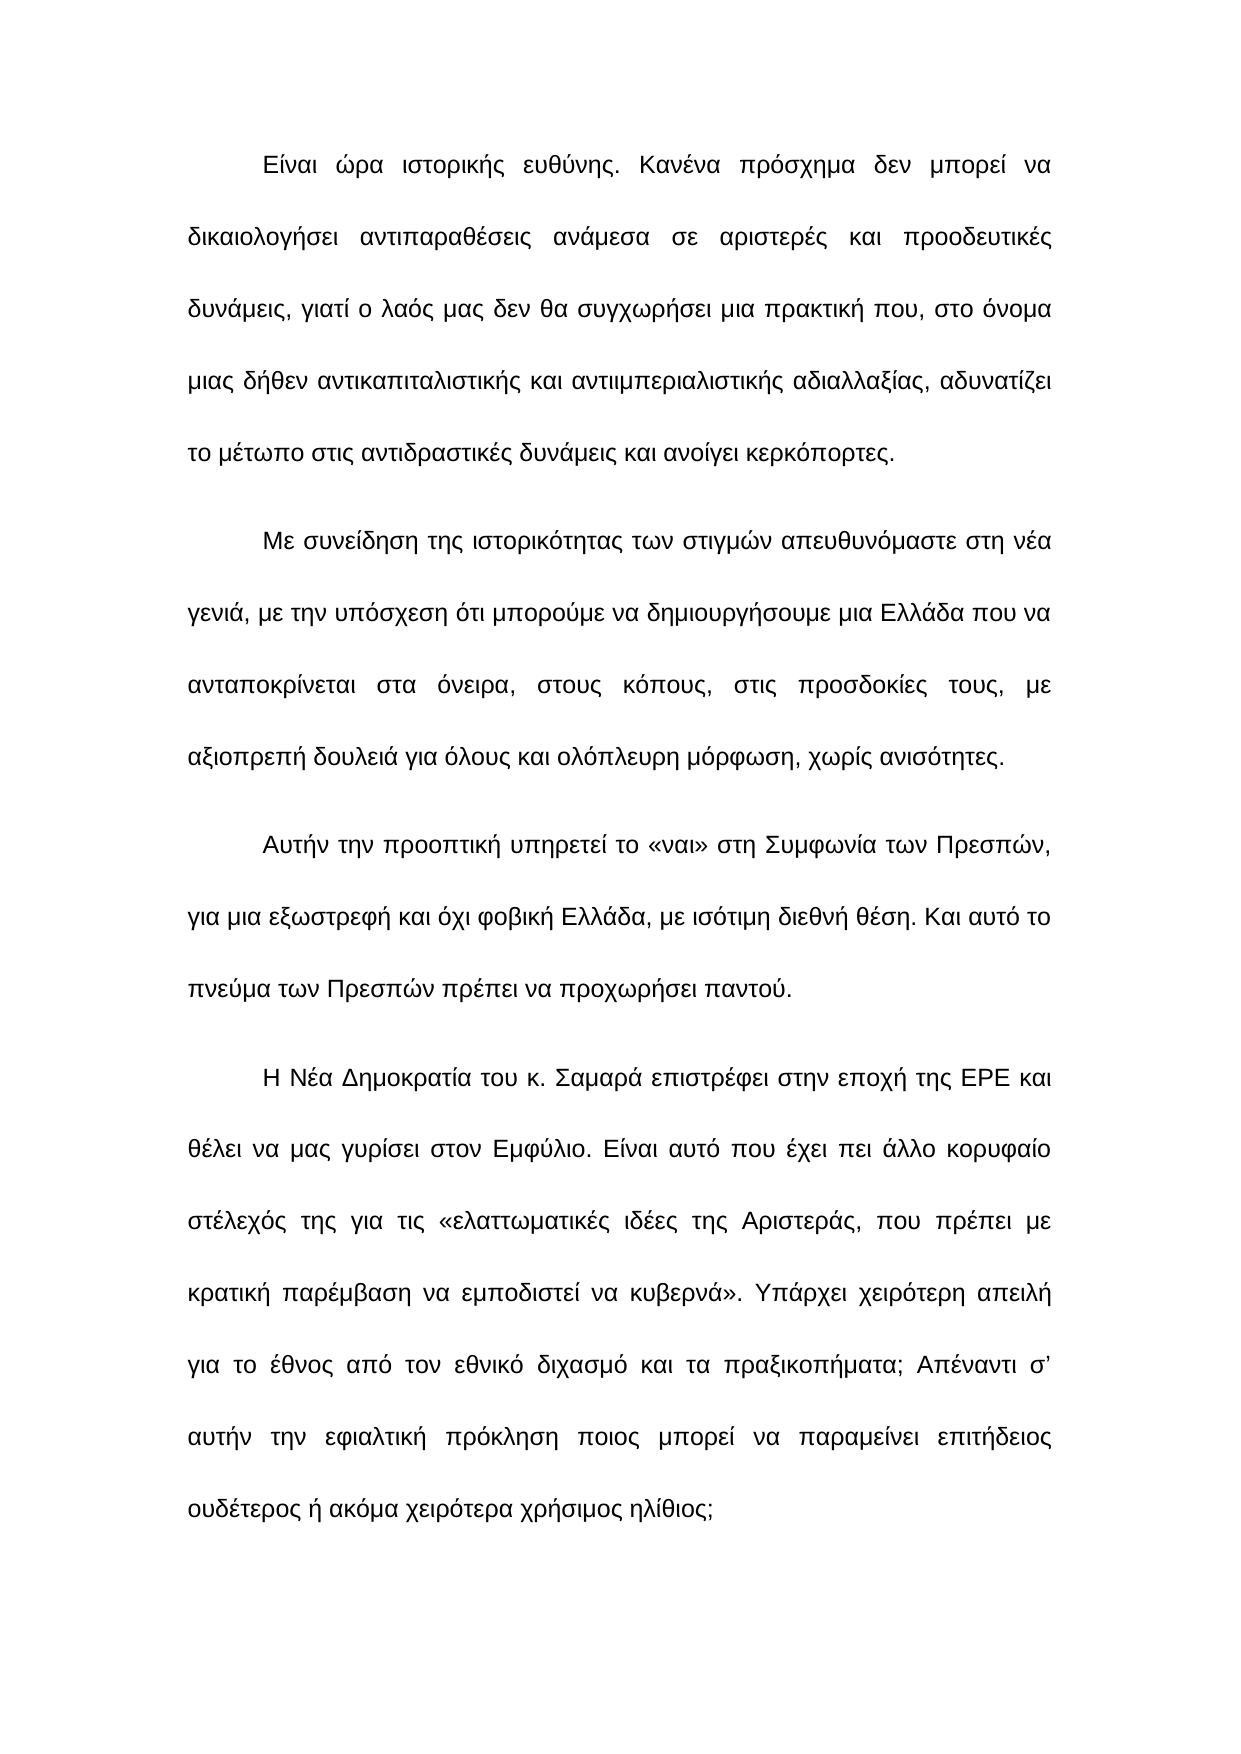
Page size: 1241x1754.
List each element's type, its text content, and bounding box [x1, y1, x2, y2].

text Η Νέα Δημοκρατία του κ. Σαμαρά επιστρέφει στην εποχή της ΕΡΕ και θέλει να μας γυρίσει στον Εμφύλιο. Είναι αυτό που έχει πει άλλο κορυφαίο στέλεχός της για τις «ελαττωματικές ιδέες της Αριστεράς, που πρέπει με κρατική παρέμβαση να εμποδιστεί να κυβερνά». Υπάρχει χειρότερη απειλή για το έθνος από τον εθνικό διχασμό και τα πραξικοπήματα; Απέναντι σ’ αυτήν την εφιαλτική πρόκληση ποιος μπορεί να παραμείνει επιτήδειος ουδέτερος ή ακόμα χειρότερα χρήσιμος ηλίθιος; [187, 1062, 1053, 1522]
text Είναι ώρα ιστορικής ευθύνης. Κανένα πρόσχημα δεν μπορεί να δικαιολογήσει αντιπαραθέσεις ανάμεσα σε αριστερές και προοδευτικές δυνάμεις, γιατί ο λαός μας δεν θα συγχωρήσει μια πρακτική που, στο όνομα μιας δήθεν αντικαπιταλιστικής και αντιιμπεριαλιστικής αδιαλλαξίας, αδυνατίζει το μέτωπο στις αντιδραστικές δυνάμεις και ανοίγει κερκόπορτες. [187, 150, 1053, 466]
text Με συνείδηση της ιστορικότητας των στιγμών απευθυνόμαστε στη νέα γενιά, με την υπόσχεση ότι μπορούμε να δημιουργήσουμε μια Ελλάδα που να ανταποκρίνεται στα όνειρα, στους κόπους, στις προσδοκίες τους, με αξιοπρεπή δουλειά για όλους και ολόπλευρη μόρφωση, χωρίς ανισότητες. [187, 526, 1053, 770]
text Αυτήν την προοπτική υπηρετεί το «ναι» στη Συμφωνία των Πρεσπών, για μια εξωστρεφή και όχι φοβική Ελλάδα, με ισότιμη διεθνή θέση. Και αυτό το πνεύμα των Πρεσπών πρέπει να προχωρήσει παντού. [187, 830, 1053, 1003]
